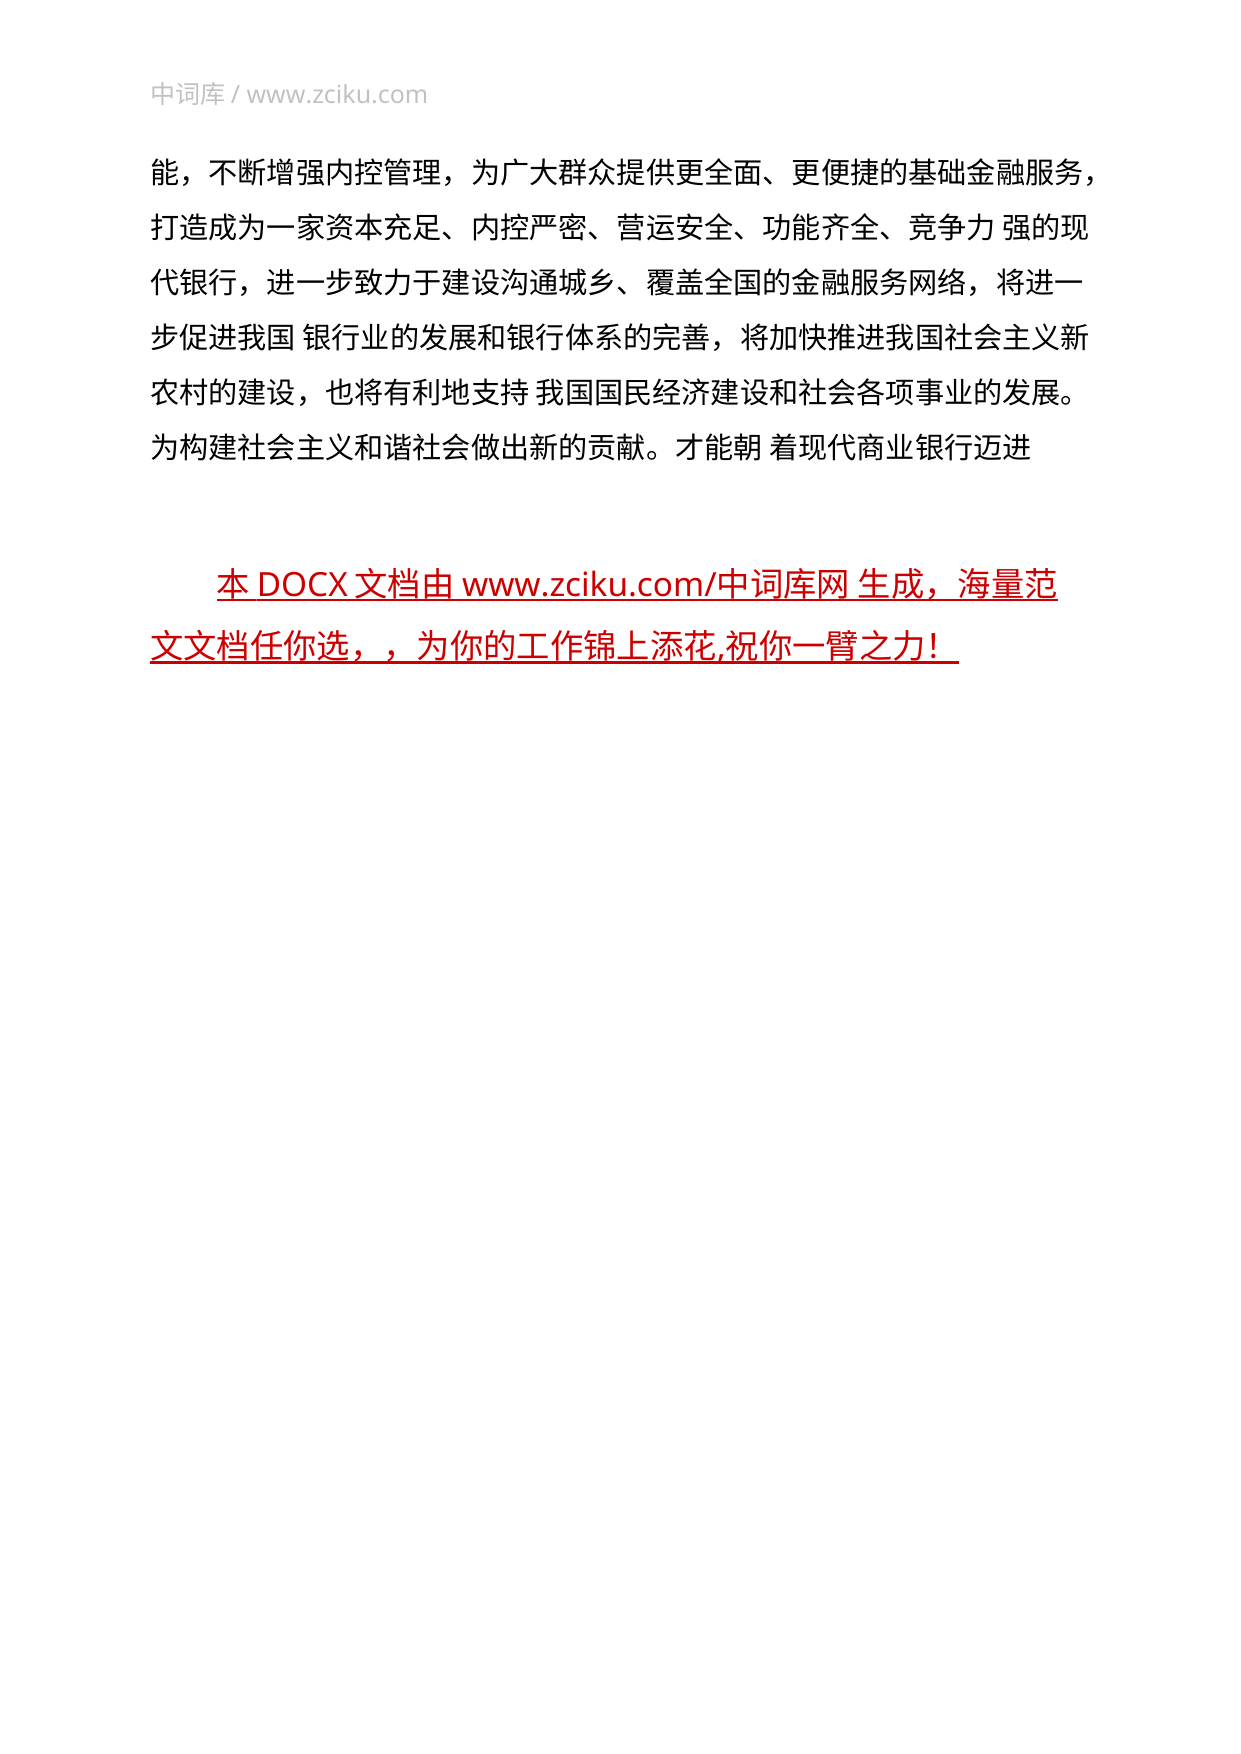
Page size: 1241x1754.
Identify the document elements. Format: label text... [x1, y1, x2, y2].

text 本DOCX文档由 www.zciku.com/中词库网 生成，海量范文文档任你选，，为你的工作锦上添花,祝你一臂之力！ [150, 557, 1090, 669]
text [150, 150, 1090, 467]
